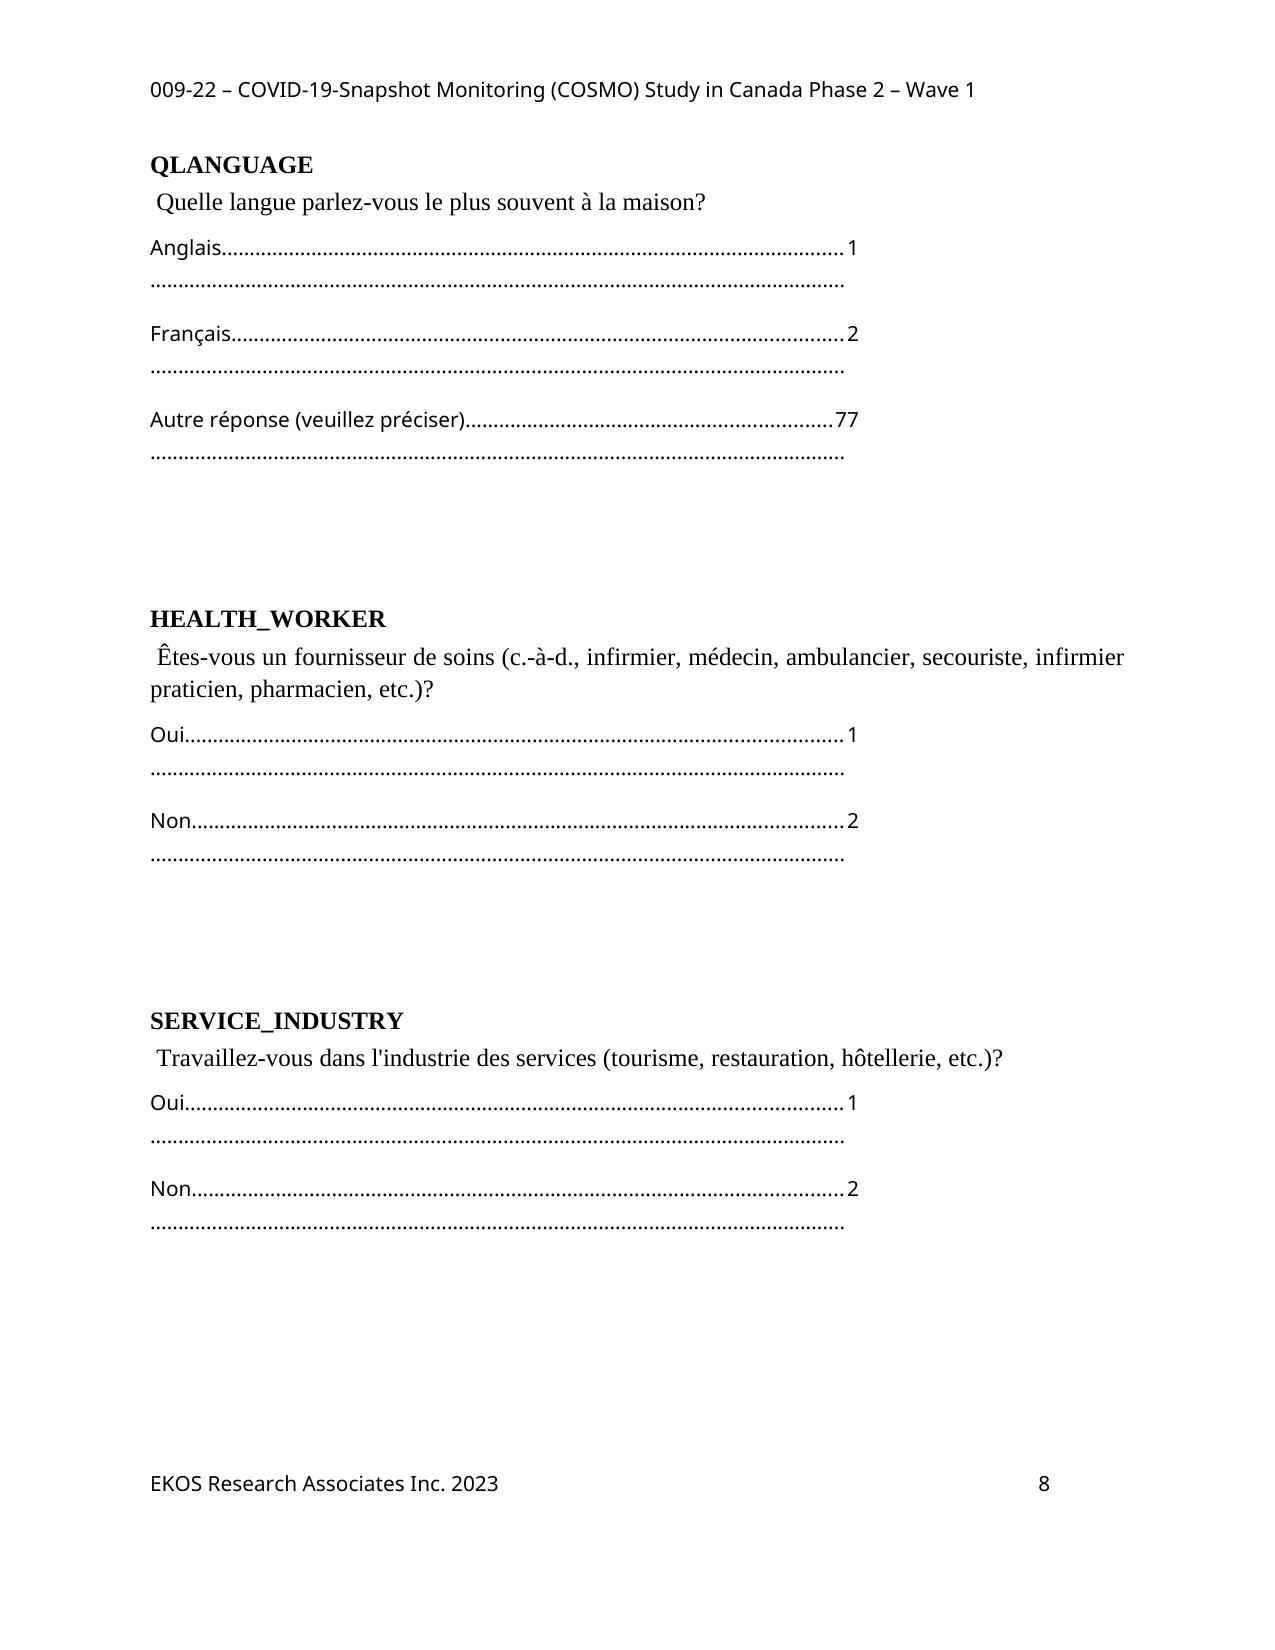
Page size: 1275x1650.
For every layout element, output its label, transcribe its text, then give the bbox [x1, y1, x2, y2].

text Quelle langue parlez-vous le plus souvent à la maison? [150, 187, 1125, 216]
text HEALTH_WORKER [150, 604, 1125, 633]
text Anglais 1 [150, 233, 906, 294]
text Français 2 [150, 319, 906, 380]
text SERVICE_INDUSTRY [150, 1006, 1125, 1034]
text Non 2 [150, 806, 906, 867]
text Travaillez-vous dans l'industrie des services (tourisme, restauration, hôtellerie, etc.)? [150, 1043, 1125, 1072]
text QLANGUAGE [150, 150, 1125, 179]
text Êtes-vous un fournisseur de soins (c.-à-d., infirmier, médecin, ambulancier, secouriste, infirmier praticien, pharmacien, etc.)? [150, 642, 1125, 703]
text Autre réponse (veuillez préciser) 77 [150, 405, 906, 466]
text Oui 1 [150, 720, 906, 781]
text Oui 1 [150, 1088, 906, 1149]
text Non 2 [150, 1174, 906, 1236]
